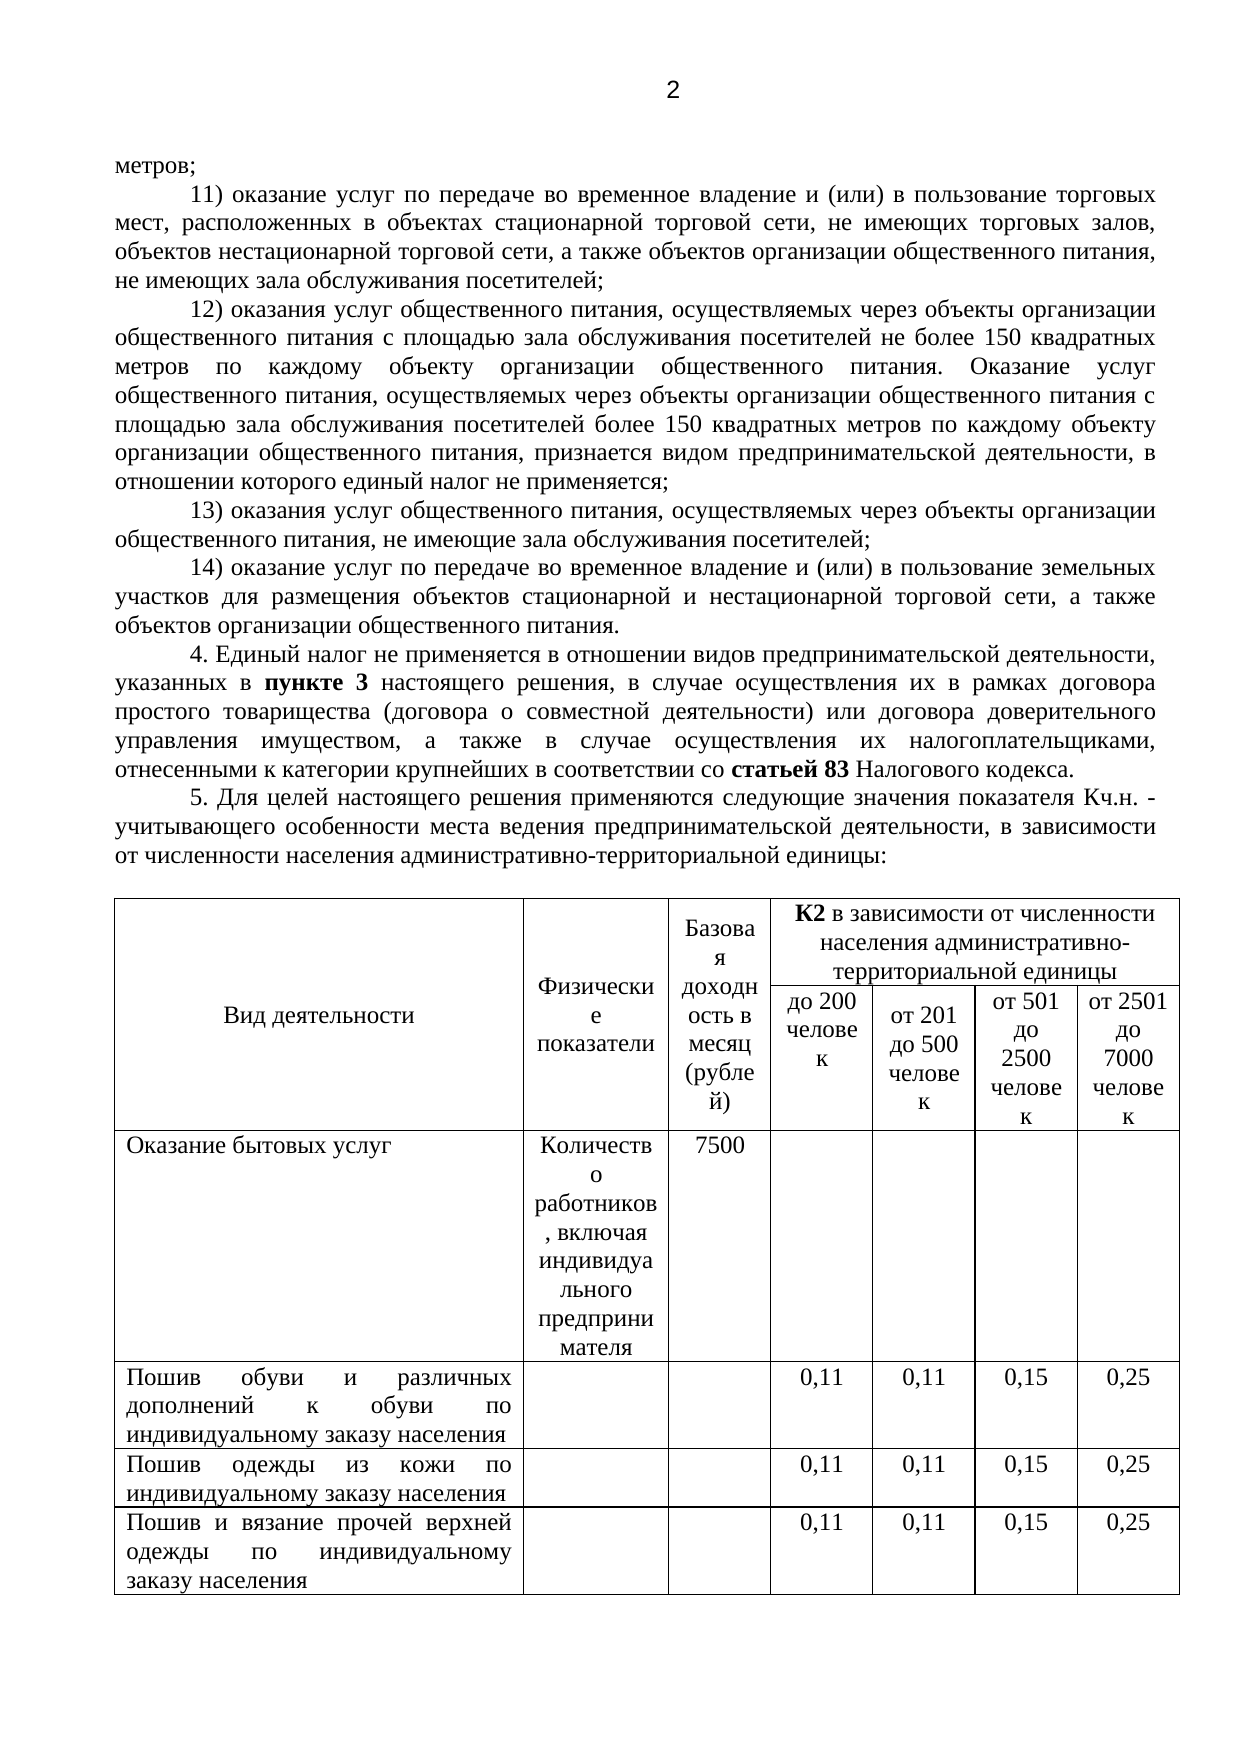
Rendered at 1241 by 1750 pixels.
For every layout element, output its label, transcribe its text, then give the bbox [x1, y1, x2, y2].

table_cell 0,11 [873, 1508, 974, 1594]
text 5. Для целей настоящего решения применяются следующие значения показателя Кч.н. - учитывающего особенности места ведения предпринимательской деятельности, в зависимости от численности населения административно-территориальной единицы: [114, 782, 1157, 869]
table_cell 0,15 [976, 1449, 1077, 1506]
table_cell [524, 1449, 668, 1506]
table_cell 0,25 [1078, 1362, 1179, 1448]
table_header Вид деятельности [115, 899, 523, 1129]
table_cell [771, 1131, 872, 1361]
table_cell [524, 1508, 668, 1594]
table_cell 0,11 [873, 1362, 974, 1448]
text 14) оказание услуг по передаче во временное владение и (или) в пользование земельных участков для размещения объектов стационарной и нестационарной торговой сети, а также объектов организации общественного питания. [114, 552, 1157, 639]
table_cell [873, 1131, 974, 1361]
table_cell Оказание бытовых услуг [115, 1131, 523, 1361]
table_cell до 200 человек [771, 986, 872, 1129]
table_cell 0,25 [1078, 1508, 1179, 1594]
table_header Базовая доходность в месяц (рублей) [669, 899, 770, 1129]
table_header К2 в зависимости от численности населения административно-территориальной единицы [771, 899, 1179, 985]
table_cell 0,11 [771, 1449, 872, 1506]
text 11) оказание услуг по передаче во временное владение и (или) в пользование торговых мест, расположенных в объектах стационарной торговой сети, не имеющих торговых залов, объектов нестационарной торговой сети, а также объектов организации общественного питания, не имеющих зала обслуживания посетителей; [114, 179, 1157, 294]
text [114, 150, 1157, 179]
table_cell [669, 1449, 770, 1506]
text 12) оказания услуг общественного питания, осуществляемых через объекты организации общественного питания с площадью зала обслуживания посетителей не более 150 квадратных метров по каждому объекту организации общественного питания. Оказание услуг общественного питания, осуществляемых через объекты организации общественного питания с площадью зала обслуживания посетителей более 150 квадратных метров по каждому объекту организации общественного питания, признается видом предпринимательской деятельности, в отношении которого единый налог не применяется; [114, 294, 1157, 495]
table_cell 0,11 [873, 1449, 974, 1506]
table_cell Количество работников, включая индивидуального предпринимателя [524, 1131, 668, 1361]
table_cell [524, 1362, 668, 1448]
table_cell от 501 до 2500 человек [976, 986, 1077, 1129]
table_cell [669, 1508, 770, 1594]
table_cell [1078, 1131, 1179, 1361]
text 13) оказания услуг общественного питания, осуществляемых через объекты организации общественного питания, не имеющие зала обслуживания посетителей; [114, 495, 1157, 552]
table_cell [669, 1362, 770, 1448]
table_cell Пошив и вязание прочей верхней одежды по индивидуальному заказу населения [115, 1508, 523, 1594]
table_cell 0,15 [976, 1362, 1077, 1448]
table_cell Пошив одежды из кожи по индивидуальному заказу населения [115, 1449, 523, 1506]
table_header Физические показатели [524, 899, 668, 1129]
table_cell [976, 1131, 1077, 1361]
table_cell от 2501 до 7000 человек [1078, 986, 1179, 1129]
table_cell Пошив обуви и различных дополнений к обуви по индивидуальному заказу населения [115, 1362, 523, 1448]
table_cell 0,11 [771, 1508, 872, 1594]
text 4. Единый налог не применяется в отношении видов предпринимательской деятельности, указанных в пункте 3 настоящего решения, в случае осуществления их в рамках договора простого товарищества (договора о совместной деятельности) или договора доверительного управления имуществом, а также в случае осуществления их налогоплательщиками, отнесенными к категории крупнейших в соответствии со статьей 83 Налогового кодекса. [114, 639, 1157, 782]
table_cell 0,15 [976, 1508, 1077, 1594]
table_cell от 201 до 500 человек [873, 986, 974, 1129]
table_cell 0,25 [1078, 1449, 1179, 1506]
table_cell 7500 [669, 1131, 770, 1361]
table_cell 0,11 [771, 1362, 872, 1448]
